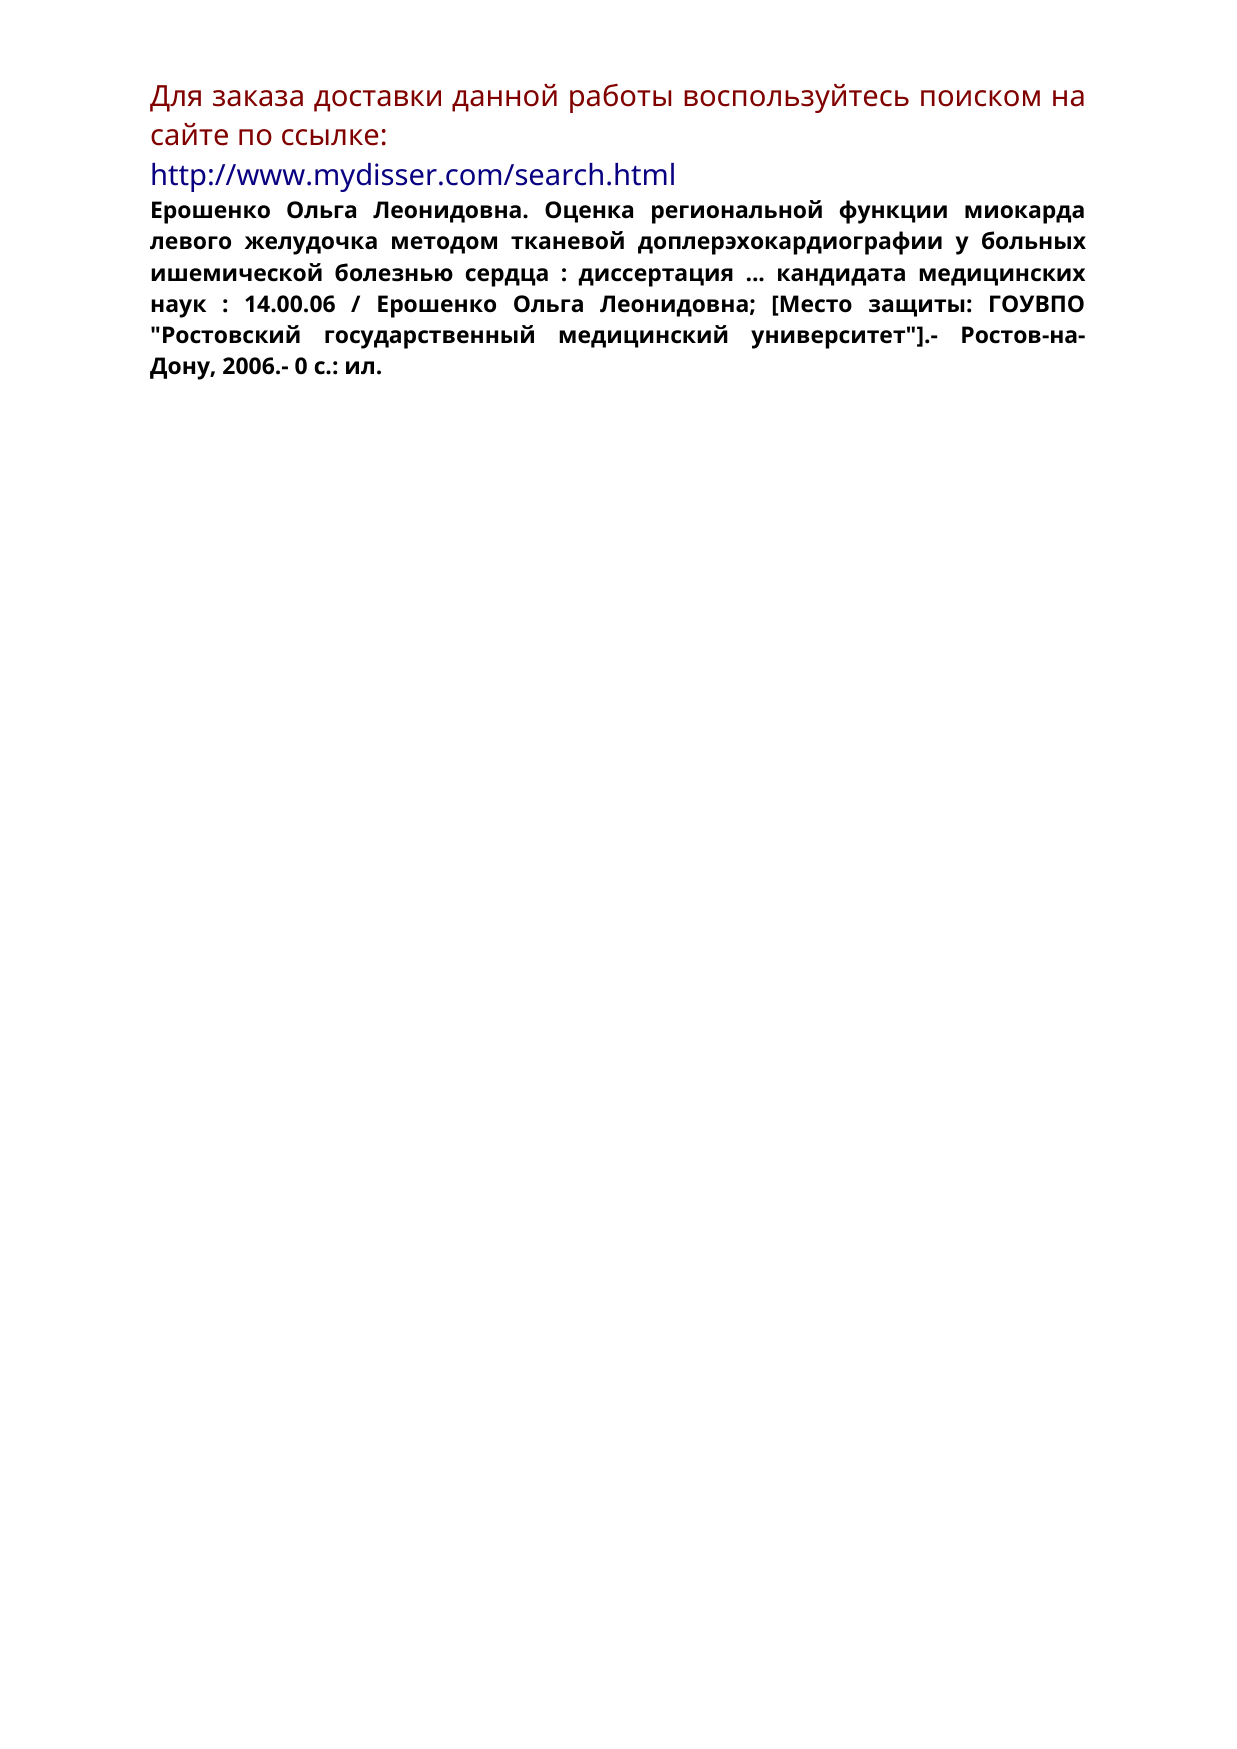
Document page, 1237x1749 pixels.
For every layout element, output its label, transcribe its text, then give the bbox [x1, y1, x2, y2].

text Ерошенко Ольга Леонидовна. Оценка региональной функции миокарда левого желудочка методом тканевой доплерэхокардиографии у больных ишемической болезнью сердца : диссертация ... кандидата медицинских наук : 14.00.06 / Ерошенко Ольга Леонидовна; [Место защиты: ГОУВПО "Ростовский государственный медицинский университет"].- Ростов-на-Дону, 2006.- 0 с.: ил. [150, 194, 1086, 382]
